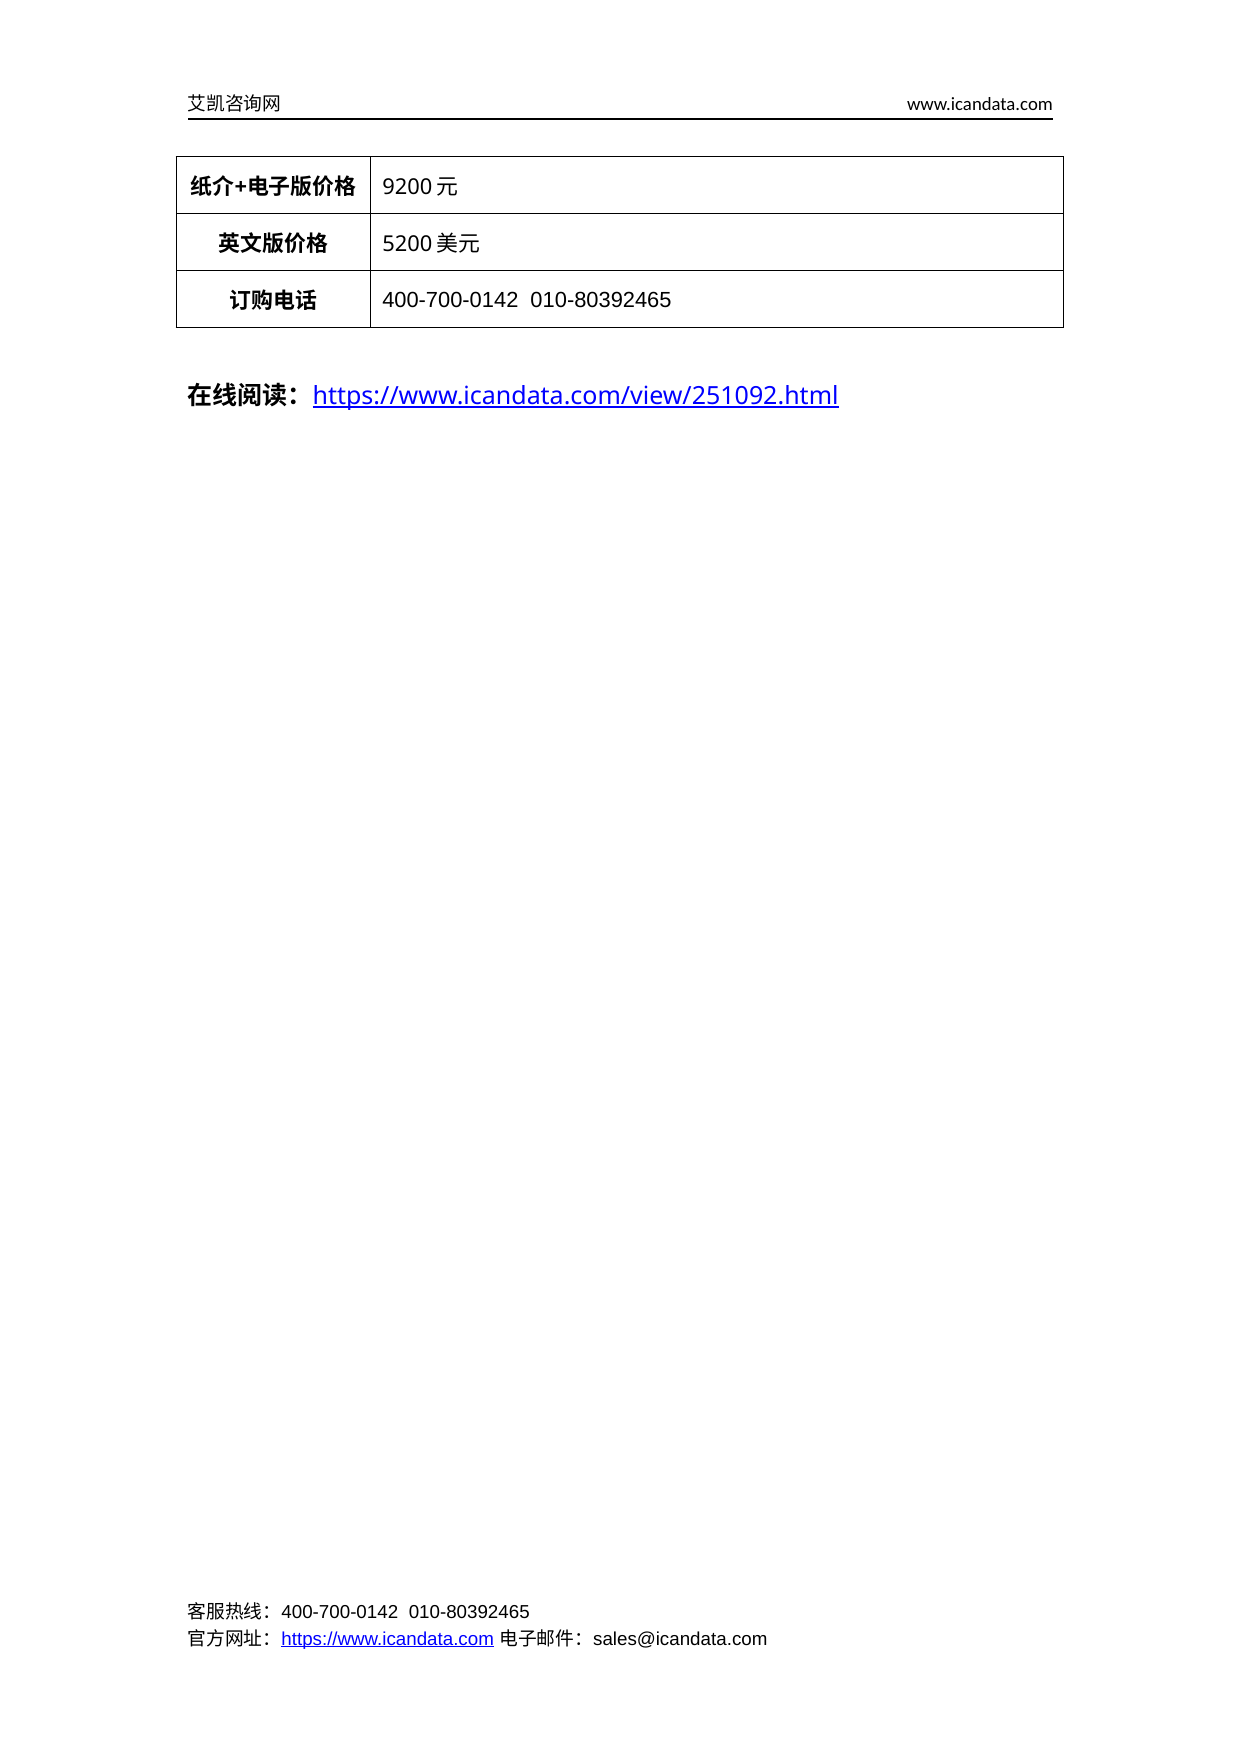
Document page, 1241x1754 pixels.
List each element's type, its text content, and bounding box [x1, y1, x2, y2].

table_cell 英文版价格 [177, 214, 370, 270]
table_cell 9200元 [371, 157, 1063, 213]
text 在线阅读：https://www.icandata.com/view/251092.html [187, 361, 1053, 426]
table_cell 5200美元 [371, 214, 1063, 270]
table_cell 订购电话 [177, 271, 370, 327]
table_cell 纸介+电子版价格 [177, 157, 370, 213]
table_cell 400-700-0142 010-80392465 [371, 271, 1063, 327]
